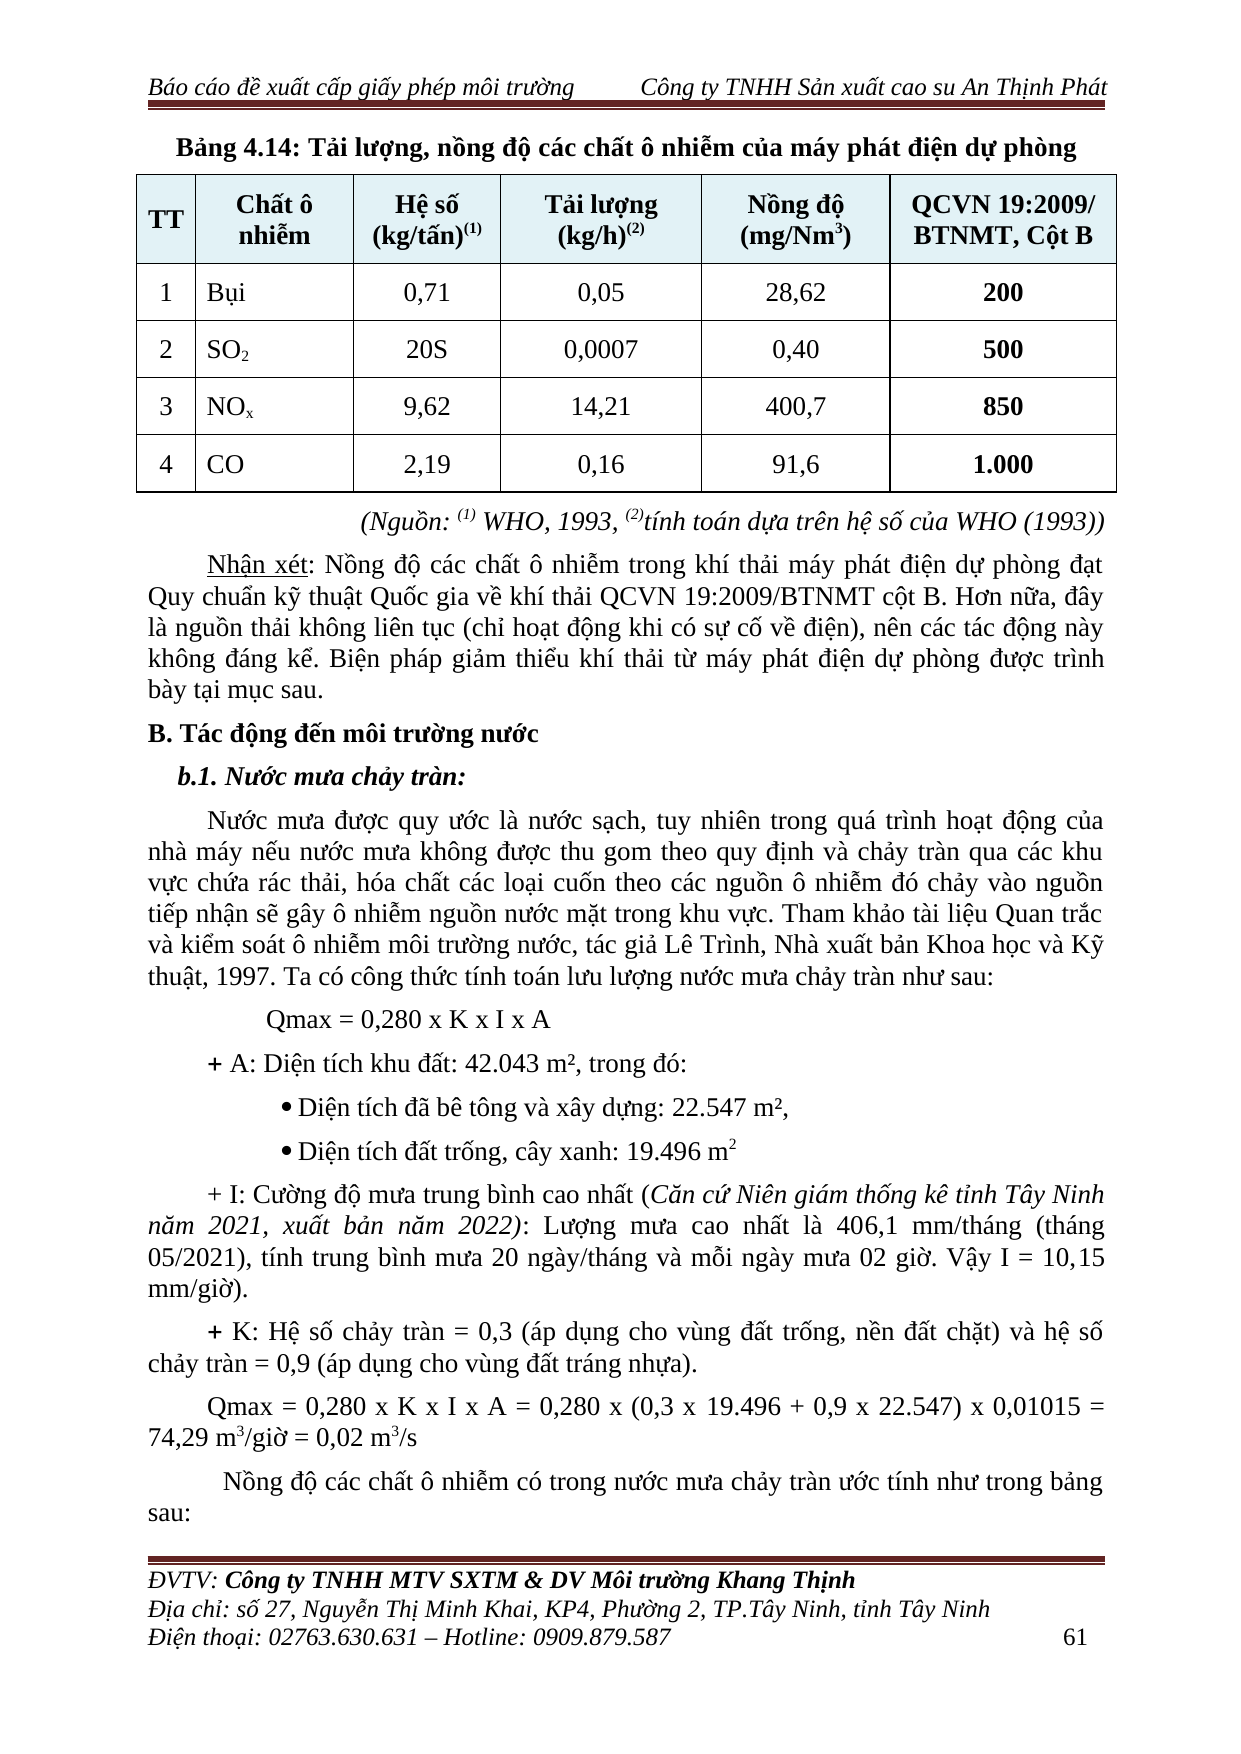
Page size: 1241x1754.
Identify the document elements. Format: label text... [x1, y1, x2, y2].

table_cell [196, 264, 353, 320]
text K: Hệ số chảy tràn = 0,3 (áp dụng cho vùng đất trống, nền đất chặt) và hệ số chảy tràn = 0,9 (áp dụng cho vùng đất tráng nhựa). [148, 1315, 1105, 1378]
text Qmax = 0,280 x K x I x A = 0,280 x (0,3 x 19.496 + 0,9 x 22.547) x 0,01015 = 74,29 m3/giờ = 0,02 m3/s [148, 1390, 1105, 1453]
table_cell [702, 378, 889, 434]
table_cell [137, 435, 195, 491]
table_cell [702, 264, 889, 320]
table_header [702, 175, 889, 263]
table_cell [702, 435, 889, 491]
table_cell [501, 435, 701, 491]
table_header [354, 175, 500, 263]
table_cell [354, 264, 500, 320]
text b.1. Nước mưa chảy tràn: [148, 760, 1105, 792]
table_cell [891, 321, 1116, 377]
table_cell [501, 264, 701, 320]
text Nước mưa được quy ước là nước sạch, tuy nhiên trong quá trình hoạt động của nhà máy nếu nước mưa không được thu gom theo quy định và chảy tràn qua các khu vực chứa rác thải, hóa chất các loại cuốn theo các nguồn ô nhiễm đó chảy vào nguồn tiếp nhận sẽ gây ô nhiễm nguồn nước mặt trong khu vực. Tham khảo tài liệu Quan trắc và kiểm soát ô nhiễm môi trường nước, tác giả Lê Trình, Nhà xuất bản Khoa học và Kỹ thuật, 1997. Ta có công thức tính toán lưu lượng nước mưa chảy tràn như sau: [148, 804, 1105, 991]
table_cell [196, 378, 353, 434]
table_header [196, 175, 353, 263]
text B. Tác động đến môi trường nước [148, 717, 1105, 748]
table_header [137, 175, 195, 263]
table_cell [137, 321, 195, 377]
list Diện tích đất trống, cây xanh: 19.496 m2 [223, 1134, 1105, 1166]
text Nồng độ các chất ô nhiễm có trong nước mưa chảy tràn ước tính như trong bảng sau: [148, 1465, 1105, 1527]
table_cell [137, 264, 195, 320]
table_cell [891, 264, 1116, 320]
subtitle Bảng 4.14: Tải lượng, nồng độ các chất ô nhiễm của máy phát điện dự phòng [148, 131, 1105, 162]
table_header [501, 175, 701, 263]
list Diện tích đã bê tông và xây dựng: 22.547 m², [223, 1091, 1105, 1122]
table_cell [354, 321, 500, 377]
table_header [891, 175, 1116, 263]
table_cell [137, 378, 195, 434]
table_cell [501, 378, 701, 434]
text A: Diện tích khu đất: 42.043 m², trong đó: [148, 1047, 1105, 1078]
text (Nguồn: (1) WHO, 1993, (2)tính toán dựa trên hệ số của WHO (1993)) [148, 505, 1105, 536]
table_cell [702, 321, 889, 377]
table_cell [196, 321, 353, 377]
text Nhận xét: Nồng độ các chất ô nhiễm trong khí thải máy phát điện dự phòng đạt Quy chuẩn kỹ thuật Quốc gia về khí thải QCVN 19:2009/BTNMT cột B. Hơn nữa, đây là nguồn thải không liên tục (chỉ hoạt động khi có sự cố về điện), nên các tác động này không đáng kể. Biện pháp giảm thiểu khí thải từ máy phát điện dự phòng được trình bày tại mục sau. [148, 548, 1105, 704]
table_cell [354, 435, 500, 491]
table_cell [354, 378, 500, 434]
text + I: Cường độ mưa trung bình cao nhất (Căn cứ Niên giám thống kê tỉnh Tây Ninh năm 2021, xuất bản năm 2022): Lượng mưa cao nhất là 406,1 mm/tháng (tháng 05/2021), tính trung bình mưa 20 ngày/tháng và mỗi ngày mưa 02 giờ. Vậy I = 10,15 mm/giờ). [148, 1178, 1105, 1303]
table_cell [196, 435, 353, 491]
text Qmax = 0,280 x K x I x A [148, 1003, 1105, 1034]
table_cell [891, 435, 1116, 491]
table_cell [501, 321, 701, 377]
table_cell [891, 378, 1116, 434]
